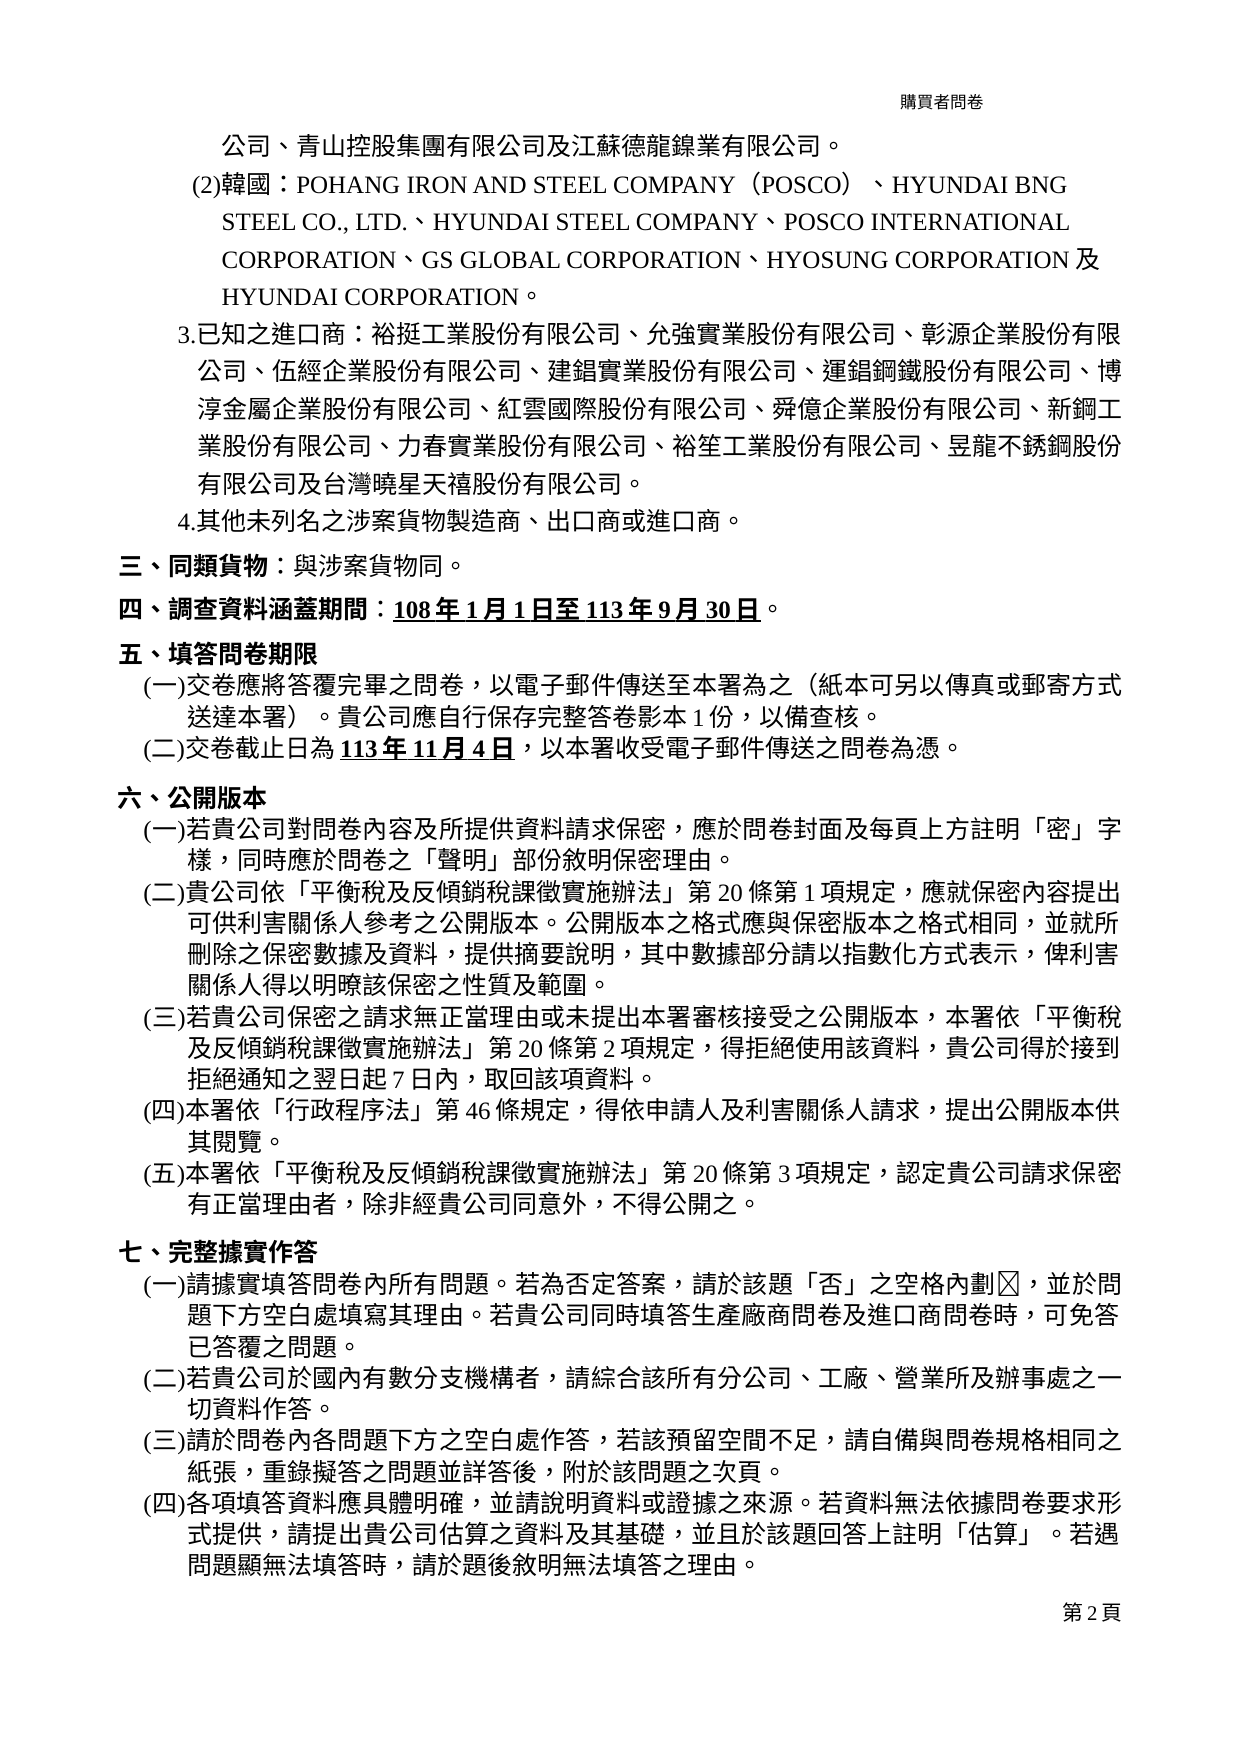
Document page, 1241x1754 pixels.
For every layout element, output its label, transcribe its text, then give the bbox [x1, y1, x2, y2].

text 三、同類貨物：與涉案貨物同。 [118, 538, 1122, 582]
text (一)若貴公司對問卷內容及所提供資料請求保密，應於問卷封面及每頁上方註明「密」字樣，同時應於問卷之「聲明」部份敘明保密理由。 [143, 813, 1122, 876]
text 3.已知之進口商：裕挺工業股份有限公司、允強實業股份有限公司、彰源企業股份有限公司、伍經企業股份有限公司、建錩實業股份有限公司、運錩鋼鐵股份有限公司、博淳金屬企業股份有限公司、紅雲國際股份有限公司、舜億企業股份有限公司、新鋼工業股份有限公司、力春實業股份有限公司、裕笙工業股份有限公司、昱龍不銹鋼股份有限公司及台灣曉星天禧股份有限公司。 [177, 313, 1122, 501]
text 六、公開版本 [117, 782, 1122, 813]
text (四)本署依「行政程序法」第46條規定，得依申請人及利害關係人請求，提出公開版本供其閱覽。 [143, 1095, 1122, 1157]
text (一)交卷應將答覆完畢之問卷，以電子郵件傳送至本署為之（紙本可另以傳真或郵寄方式送達本署）。貴公司應自行保存完整答卷影本1份，以備查核。 [143, 670, 1122, 732]
text (三)請於問卷內各問題下方之空白處作答，若該預留空間不足，請自備與問卷規格相同之紙張，重錄擬答之問題並詳答後，附於該問題之次頁。 [143, 1425, 1122, 1487]
text 七、完整據實作答 [118, 1232, 1122, 1268]
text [192, 126, 1122, 163]
text (二)交卷截止日為113年11月4日，以本署收受電子郵件傳送之問卷為憑。 [143, 732, 1122, 763]
text (一)請據實填答問卷內所有問題。若為否定答案，請於該題「否」之空格內劃，並於問題下方空白處填寫其理由。若貴公司同時填答生產廠商問卷及進口商問卷時，可免答已答覆之問題。 [143, 1268, 1122, 1362]
text (2)韓國：POHANG IRON AND STEEL COMPANY（POSCO）、HYUNDAI BNG STEEL CO., LTD.、HYUNDAI STEEL COMPANY、POSCO INTERNATIONAL CORPORATION、GS GLOBAL CORPORATION、HYOSUNG CORPORATION及HYUNDAI CORPORATION。 [192, 163, 1122, 313]
text 4.其他未列名之涉案貨物製造商、出口商或進口商。 [177, 501, 1122, 538]
text 四、調查資料涵蓋期間：108年1月1日至113年9月30日。 [118, 582, 1122, 626]
text (二)若貴公司於國內有數分支機構者，請綜合該所有分公司、工廠、營業所及辦事處之一切資料作答。 [143, 1362, 1122, 1425]
text (四)各項填答資料應具體明確，並請說明資料或證據之來源。若資料無法依據問卷要求形式提供，請提出貴公司估算之資料及其基礎，並且於該題回答上註明「估算」。若遇問題顯無法填答時，請於題後敘明無法填答之理由。 [143, 1487, 1122, 1581]
text (二)貴公司依「平衡稅及反傾銷稅課徵實施辦法」第20條第1項規定，應就保密內容提出可供利害關係人參考之公開版本。公開版本之格式應與保密版本之格式相同，並就所刪除之保密數據及資料，提供摘要說明，其中數據部分請以指數化方式表示，俾利害關係人得以明暸該保密之性質及範圍。 [143, 876, 1122, 1001]
text (三)若貴公司保密之請求無正當理由或未提出本署審核接受之公開版本，本署依「平衡稅及反傾銷稅課徵實施辦法」第20條第2項規定，得拒絕使用該資料，貴公司得於接到拒絕通知之翌日起7日內，取回該項資料。 [143, 1001, 1122, 1095]
text 五、填答問卷期限 [118, 638, 1122, 670]
text (五)本署依「平衡稅及反傾銷稅課徵實施辦法」第20條第3項規定，認定貴公司請求保密有正當理由者，除非經貴公司同意外，不得公開之。 [143, 1157, 1122, 1220]
